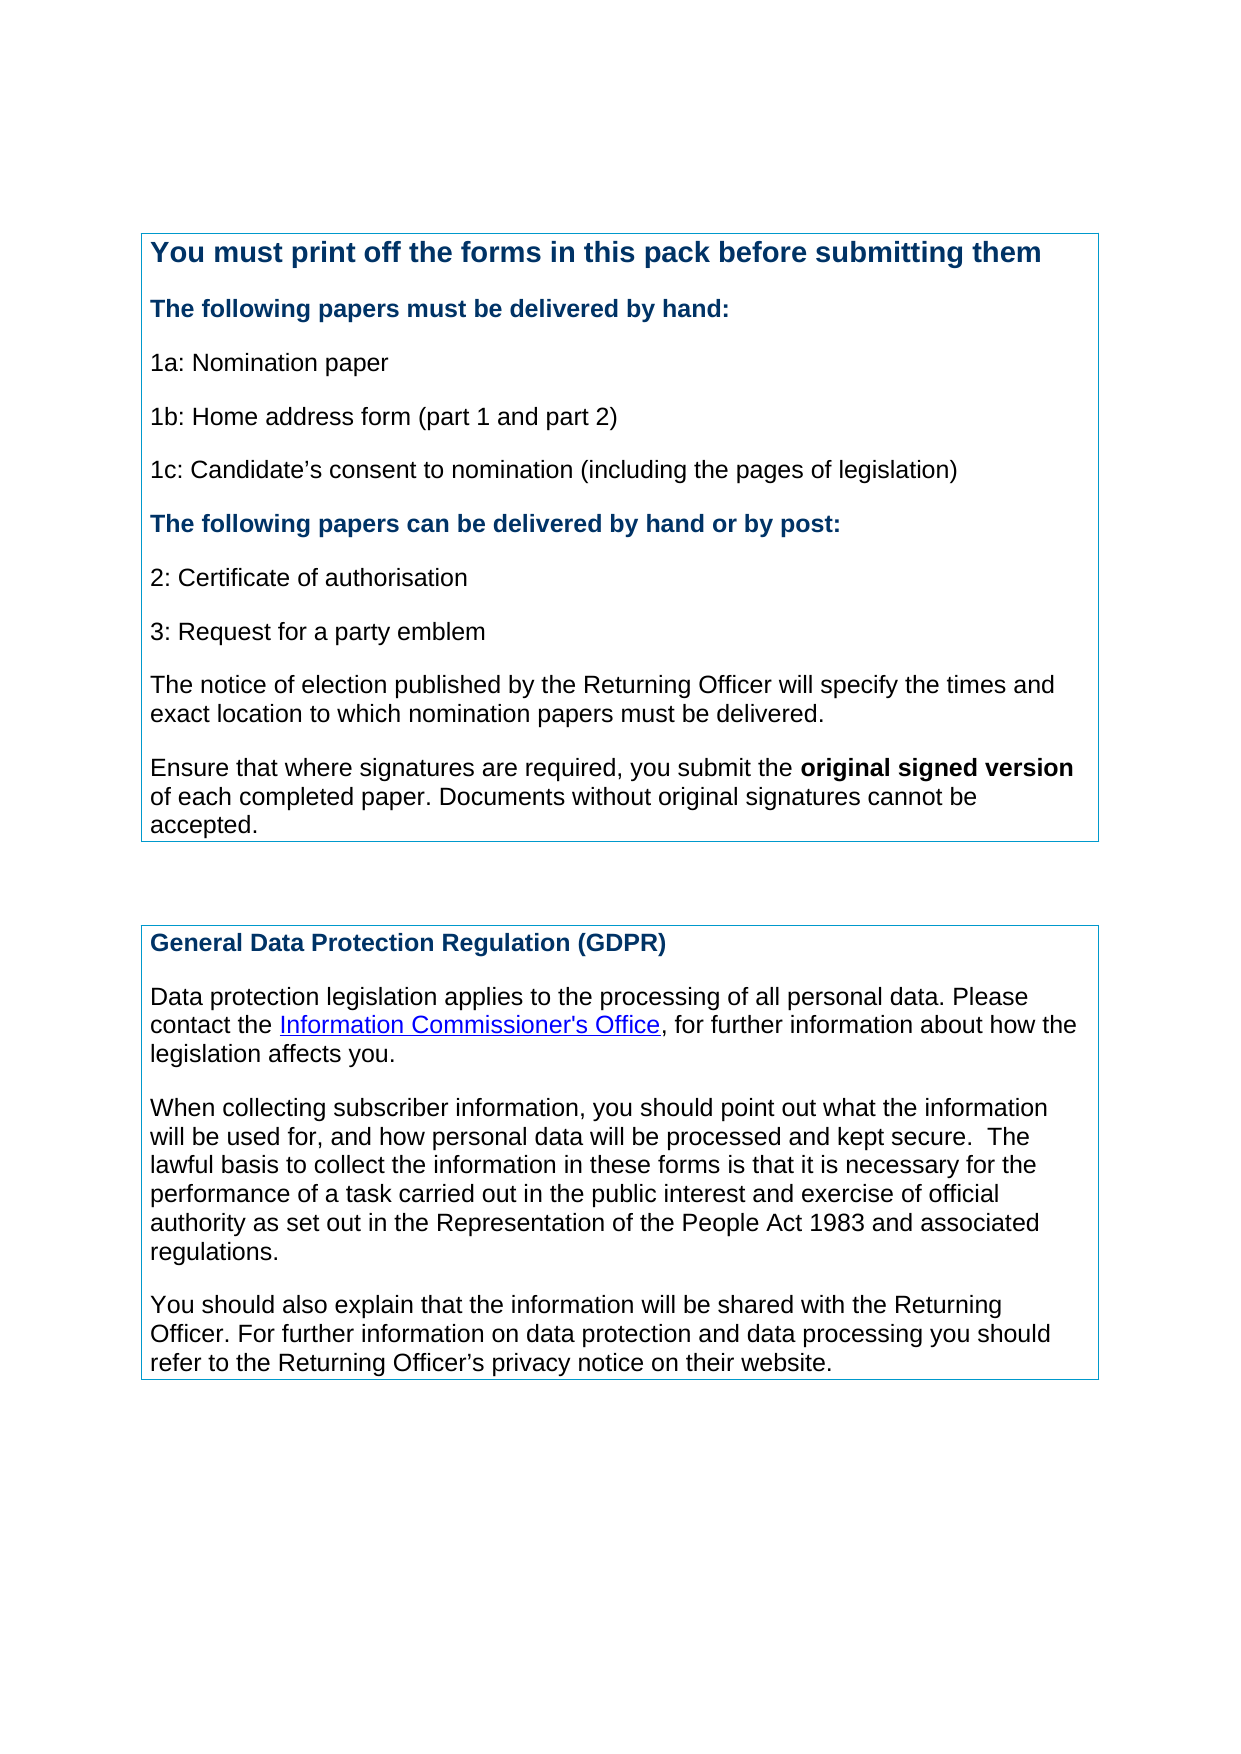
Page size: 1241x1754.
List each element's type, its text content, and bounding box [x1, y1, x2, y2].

text 1c: Candidate’s consent to nomination (including the pages of legislation) [142, 452, 1098, 484]
text General Data Protection Regulation (GDPR) [142, 926, 1098, 957]
text 3: Request for a party emblem [142, 613, 1098, 645]
text The notice of election published by the Returning Officer will specify the times and exact location to which nomination papers must be delivered. [142, 667, 1098, 728]
text Ensure that where signatures are required, you submit the original signed version of each completed paper. Documents without original signatures cannot be accepted. [142, 750, 1098, 841]
text 1a: Nomination paper [142, 345, 1098, 377]
text The following papers must be delivered by hand: [142, 291, 1098, 323]
text The following papers can be delivered by hand or by post: [142, 506, 1098, 538]
text 2: Certificate of authorisation [142, 560, 1098, 592]
text You should also explain that the information will be shared with the Returning Officer. For further information on data protection and data processing you should refer to the Returning Officer’s privacy notice on their website. [142, 1287, 1098, 1379]
text 1b: Home address form (part 1 and part 2) [142, 398, 1098, 430]
text You must print off the forms in this pack before submitting them [142, 234, 1098, 269]
text When collecting subscriber information, you should point out what the information will be used for, and how personal data will be processed and kept secure. The lawful basis to collect the information in these forms is that it is necessary for the performance of a task carried out in the public interest and exercise of official authority as set out in the Representation of the People Act 1983 and associated regulations. [142, 1090, 1098, 1265]
text Data protection legislation applies to the processing of all personal data. Please contact the Information Commissioner's Office, for further information about how the legislation affects you. [142, 978, 1098, 1068]
